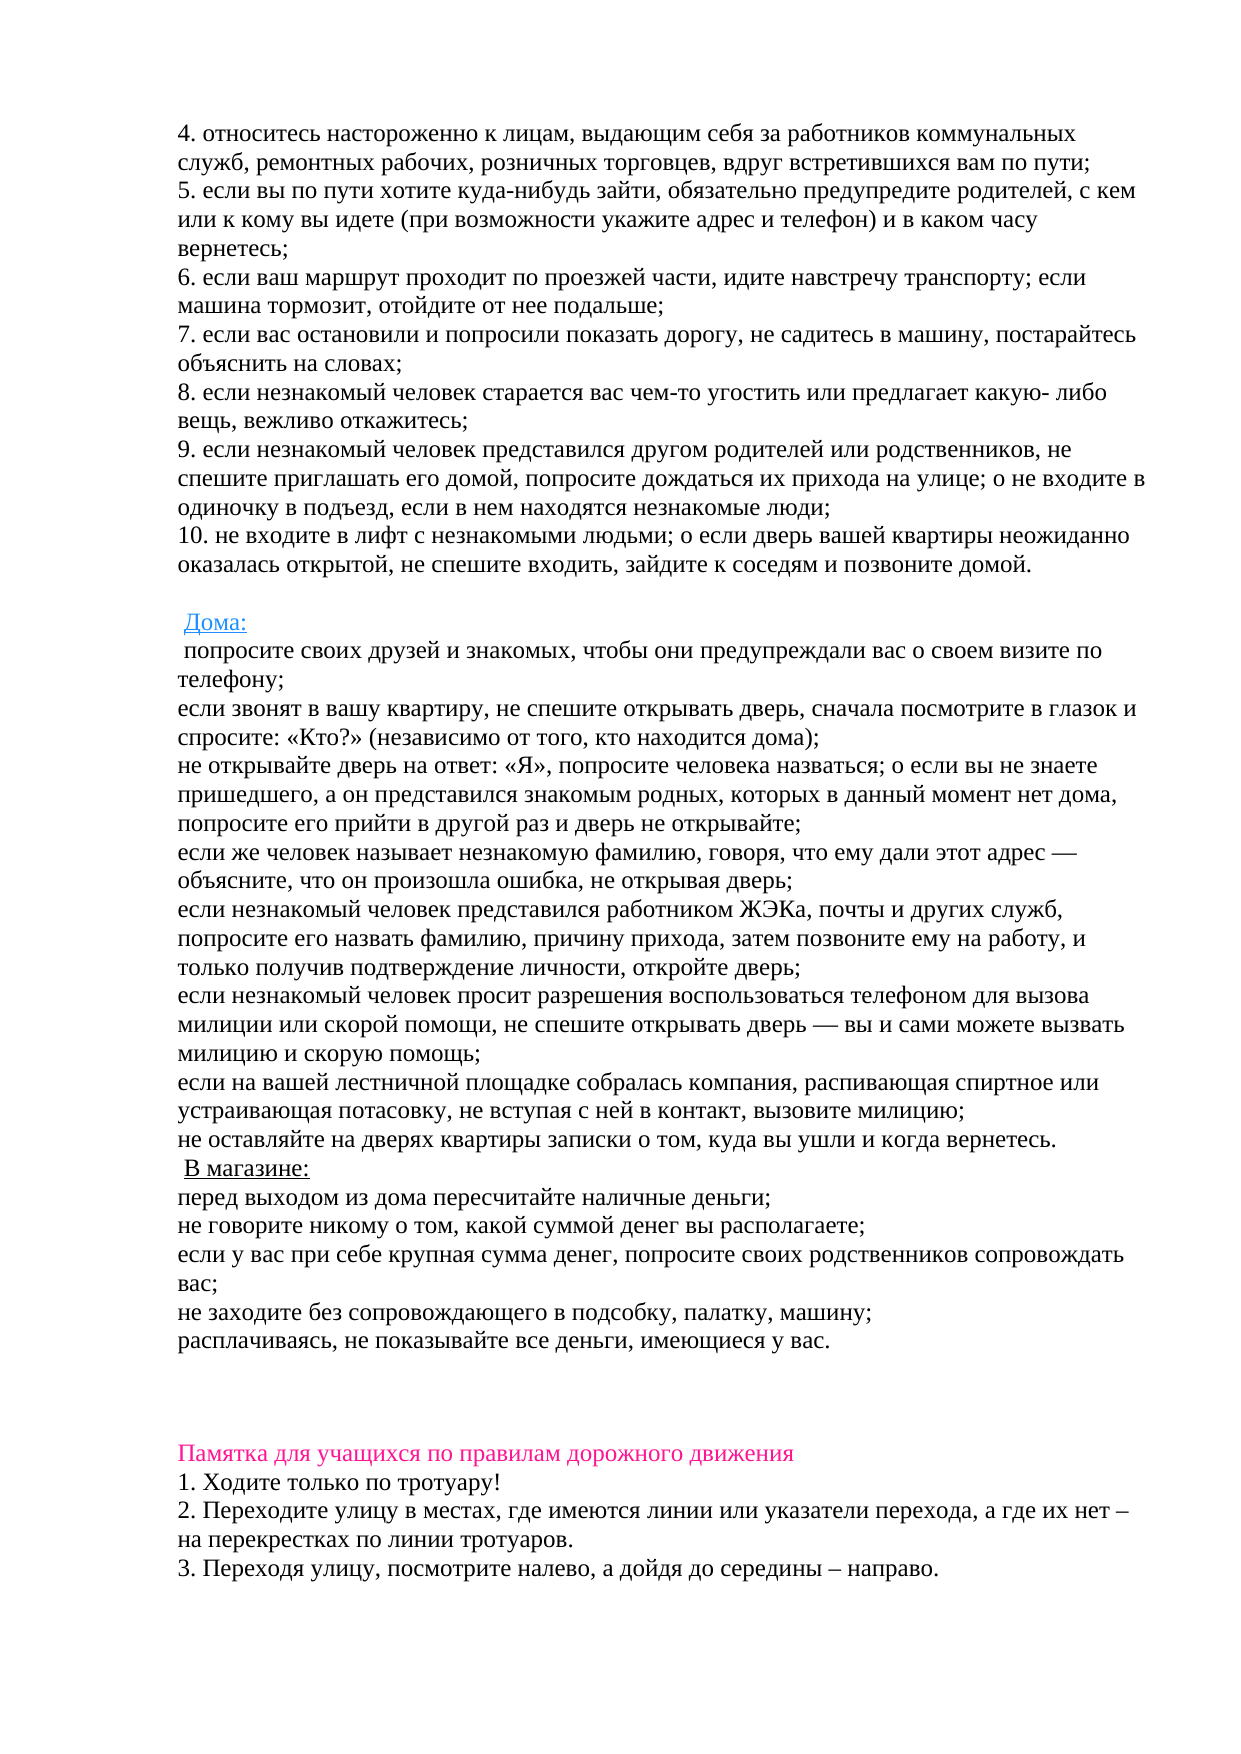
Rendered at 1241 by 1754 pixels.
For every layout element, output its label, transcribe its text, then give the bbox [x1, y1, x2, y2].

text не заходите без сопровождающего в подсобку, палатку, машину; [177, 1297, 1152, 1326]
text если у вас при себе крупная сумма денег, попросите своих родственников сопровождать вас; [177, 1239, 1152, 1297]
text не говорите никому о том, какой суммой денег вы располагаете; [177, 1211, 1152, 1239]
text 2. Переходите улицу в местах, где имеются линии или указатели перехода, а где их нет – на перекрестках по линии тротуаров. [177, 1496, 1152, 1553]
text перед выходом из дома пересчитайте наличные деньги; [177, 1182, 1152, 1211]
text 8. если незнакомый человек старается вас чем-то угостить или предлагает какую- либо вещь, вежливо откажитесь; [177, 377, 1152, 434]
text Памятка для учащихся по правилам дорожного движения [177, 1438, 1152, 1467]
text 3. Переходя улицу, посмотрите налево, а дойдя до середины – направо. [177, 1553, 1152, 1582]
text не открывайте дверь на ответ: «Я», попросите человека назваться; o если вы не знаете пришедшего, а он представился знакомым родных, которых в данный момент нет дома, попросите его прийти в другой раз и дверь не открывайте; [177, 751, 1152, 837]
text попросите своих друзей и знакомых, чтобы они предупреждали вас о своем визите по телефону; [177, 636, 1152, 693]
text если незнакомый человек представился работником ЖЭКа, почты и других служб, попросите его назвать фамилию, причину прихода, затем позвоните ему на работу, и только получив подтверждение личности, откройте дверь; [177, 894, 1152, 981]
text 1. Ходите только по тротуару! [177, 1467, 1152, 1496]
text если звонят в вашу квартиру, не спешите открывать дверь, сначала посмотрите в глазок и спросите: «Кто?» (независимо от того, кто находится дома); [177, 693, 1152, 751]
text В магазине: [177, 1153, 1152, 1182]
text 7. если вас остановили и попросили показать дорогу, не садитесь в машину, постарайтесь объяснить на словах; [177, 319, 1152, 377]
text если незнакомый человек просит разрешения воспользоваться телефоном для вызова милиции или скорой помощи, не спешите открывать дверь — вы и сами можете вызвать милицию и скорую помощь; [177, 981, 1152, 1067]
text 9. если незнакомый человек представился другом родителей или родственников, не спешите приглашать его домой, попросите дождаться их прихода на улице; o не входите в одиночку в подъезд, если в нем находятся незнакомые люди; [177, 434, 1152, 521]
text 6. если ваш маршрут проходит по проезжей части, идите навстречу транспорту; если машина тормозит, отойдите от нее подальше; [177, 262, 1152, 319]
text если на вашей лестничной площадке собралась компания, распивающая спиртное или устраивающая потасовку, не вступая с ней в контакт, вызовите милицию; [177, 1067, 1152, 1124]
text 4. относитесь настороженно к лицам, выдающим себя за работников коммунальных служб, ремонтных рабочих, розничных торговцев, вдруг встретившихся вам по пути; [177, 118, 1152, 176]
text 10. не входите в лифт с незнакомыми людьми; o если дверь вашей квартиры неожиданно оказалась открытой, не спешите входить, зайдите к соседям и позвоните домой. [177, 521, 1152, 578]
text 5. если вы по пути хотите куда-нибудь зайти, обязательно предупредите родителей, с кем или к кому вы идете (при возможности укажите адрес и телефон) и в каком часу вернетесь; [177, 176, 1152, 262]
text Дома: [177, 607, 1152, 636]
text расплачиваясь, не показывайте все деньги, имеющиеся у вас. [177, 1326, 1152, 1354]
text если же человек называет незнакомую фамилию, говоря, что ему дали этот адрес — объясните, что он произошла ошибка, не открывая дверь; [177, 837, 1152, 894]
text не оставляйте на дверях квартиры записки о том, куда вы ушли и когда вернетесь. [177, 1124, 1152, 1153]
